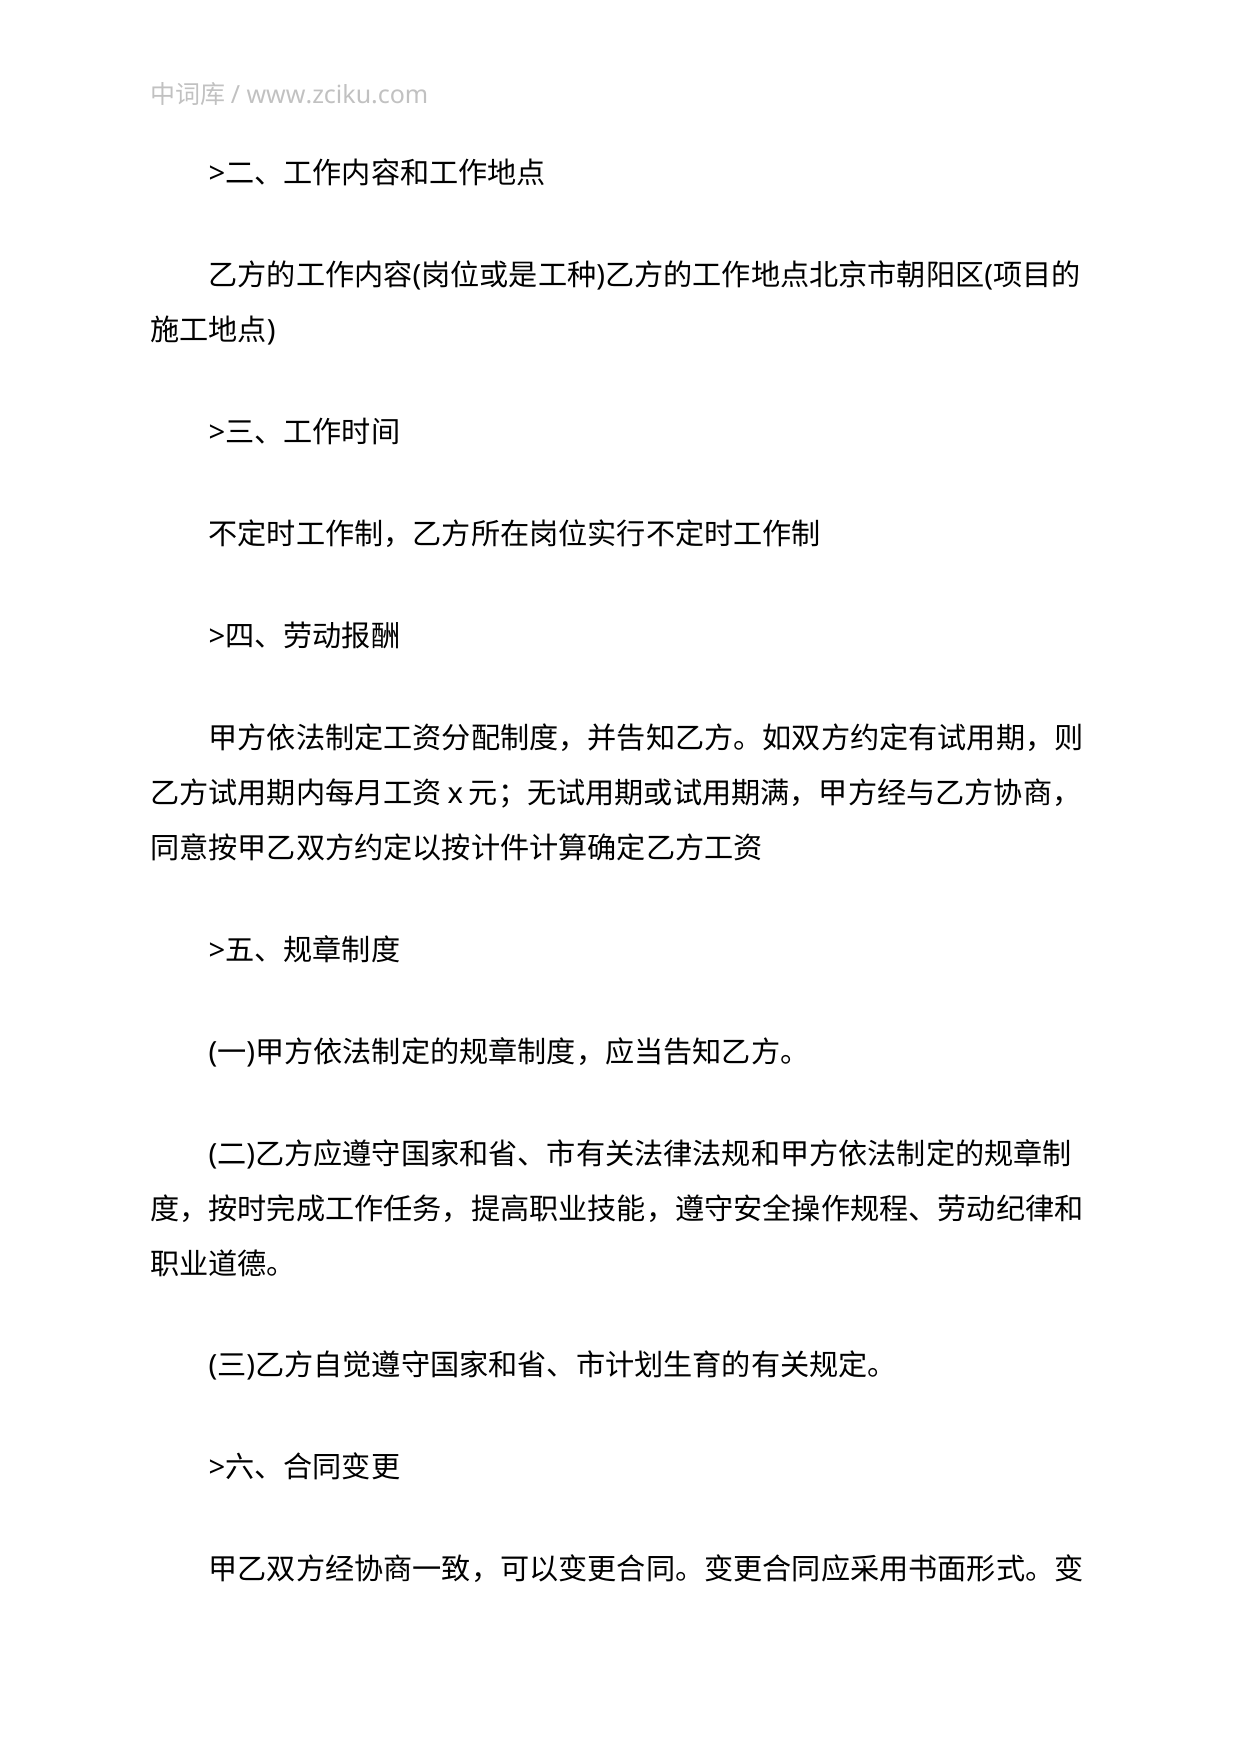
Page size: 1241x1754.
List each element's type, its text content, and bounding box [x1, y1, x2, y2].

text >三、工作时间 [150, 409, 1090, 451]
text (二)乙方应遵守国家和省、市有关法律法规和甲方依法制定的规章制度，按时完成工作任务，提高职业技能，遵守安全操作规程、劳动纪律和职业道德。 [150, 1130, 1090, 1282]
text >四、劳动报酬 [150, 613, 1090, 655]
text >五、规章制度 [150, 926, 1090, 969]
text >二、工作内容和工作地点 [150, 150, 1090, 192]
text (一)甲方依法制定的规章制度，应当告知乙方。 [150, 1028, 1090, 1071]
text (三)乙方自觉遵守国家和省、市计划生育的有关规定。 [150, 1342, 1090, 1384]
text >六、合同变更 [150, 1444, 1090, 1486]
text 甲方依法制定工资分配制度，并告知乙方。如双方约定有试用期，则乙方试用期内每月工资x元；无试用期或试用期满，甲方经与乙方协商，同意按甲乙双方约定以按计件计算确定乙方工资 [150, 715, 1090, 867]
text 不定时工作制，乙方所在岗位实行不定时工作制 [150, 511, 1090, 553]
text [150, 1546, 1090, 1588]
text 乙方的工作内容(岗位或是工种)乙方的工作地点北京市朝阳区(项目的施工地点) [150, 252, 1090, 349]
